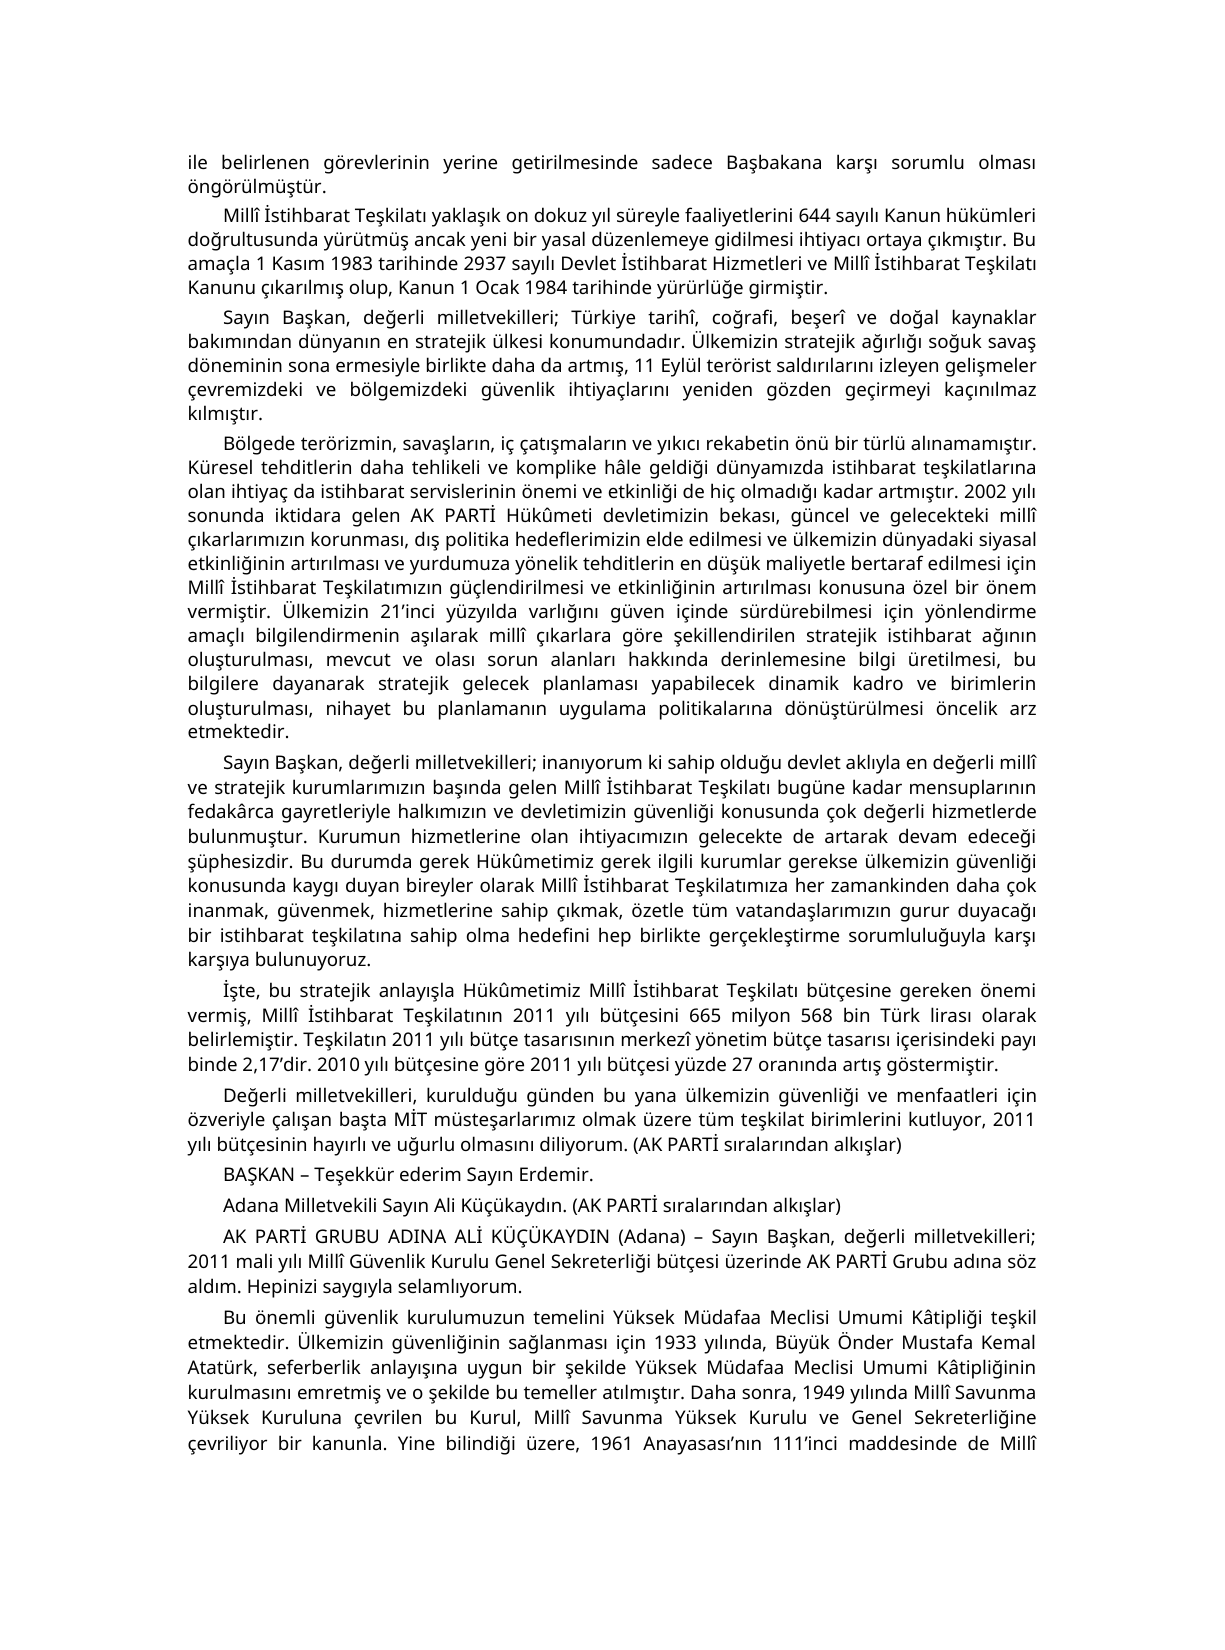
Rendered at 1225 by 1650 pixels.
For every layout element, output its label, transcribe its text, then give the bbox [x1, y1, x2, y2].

text AK PARTİ GRUBU ADINA ALİ KÜÇÜKAYDIN (Adana) – Sayın Başkan, değerli milletvekilleri; 2011 mali yılı Millî Güvenlik Kurulu Genel Sekreterliği bütçesi üzerinde AK PARTİ Grubu adına söz aldım. Hepinizi saygıyla selamlıyorum. [187, 1223, 1037, 1298]
text BAŞKAN – Teşekkür ederim Sayın Erdemir. [187, 1162, 1037, 1187]
text İşte, bu stratejik anlayışla Hükûmetimiz Millî İstihbarat Teşkilatı bütçesine gereken önemi vermiş, Millî İstihbarat Teşkilatının 2011 yılı bütçesini 665 milyon 568 bin Türk lirası olarak belirlemiştir. Teşkilatın 2011 yılı bütçe tasarısının merkezî yönetim bütçe tasarısı içerisindeki payı binde 2,17’dir. 2010 yılı bütçesine göre 2011 yılı bütçesi yüzde 27 oranında artış göstermiştir. [187, 978, 1037, 1076]
text Değerli milletvekilleri, kurulduğu günden bu yana ülkemizin güvenliği ve menfaatleri için özveriyle çalışan başta MİT müsteşarlarımız olmak üzere tüm teşkilat birimlerini kutluyor, 2011 yılı bütçesinin hayırlı ve uğurlu olmasını diliyorum. (AK PARTİ sıralarından alkışlar) [187, 1082, 1037, 1156]
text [187, 1304, 1037, 1455]
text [187, 150, 1037, 198]
text Millî İstihbarat Teşkilatı yaklaşık on dokuz yıl süreyle faaliyetlerini 644 sayılı Kanun hükümleri doğrultusunda yürütmüş ancak yeni bir yasal düzenlemeye gidilmesi ihtiyacı ortaya çıkmıştır. Bu amaçla 1 Kasım 1983 tarihinde 2937 sayılı Devlet İstihbarat Hizmetleri ve Millî İstihbarat Teşkilatı Kanunu çıkarılmış olup, Kanun 1 Ocak 1984 tarihinde yürürlüğe girmiştir. [187, 204, 1037, 299]
text Bölgede terörizmin, savaşların, iç çatışmaların ve yıkıcı rekabetin önü bir türlü alınamamıştır. Küresel tehditlerin daha tehlikeli ve komplike hâle geldiği dünyamızda istihbarat teşkilatlarına olan ihtiyaç da istihbarat servislerinin önemi ve etkinliği de hiç olmadığı kadar artmıştır. 2002 yılı sonunda iktidara gelen AK PARTİ Hükûmeti devletimizin bekası, güncel ve gelecekteki millî çıkarlarımızın korunması, dış politika hedeflerimizin elde edilmesi ve ülkemizin dünyadaki siyasal etkinliğinin artırılması ve yurdumuza yönelik tehditlerin en düşük maliyetle bertaraf edilmesi için Millî İstihbarat Teşkilatımızın güçlendirilmesi ve etkinliğinin artırılması konusuna özel bir önem vermiştir. Ülkemizin 21’inci yüzyılda varlığını güven içinde sürdürebilmesi için yönlendirme amaçlı bilgilendirmenin aşılarak millî çıkarlara göre şekillendirilen stratejik istihbarat ağının oluşturulması, mevcut ve olası sorun alanları hakkında derinlemesine bilgi üretilmesi, bu bilgilere dayanarak stratejik gelecek planlaması yapabilecek dinamik kadro ve birimlerin oluşturulması, nihayet bu planlamanın uygulama politikalarına dönüştürülmesi öncelik arz etmektedir. [187, 431, 1037, 744]
text Sayın Başkan, değerli milletvekilleri; Türkiye tarihî, coğrafi, beşerî ve doğal kaynaklar bakımından dünyanın en stratejik ülkesi konumundadır. Ülkemizin stratejik ağırlığı soğuk savaş döneminin sona ermesiyle birlikte daha da artmış, 11 Eylül terörist saldırılarını izleyen gelişmeler çevremizdeki ve bölgemizdeki güvenlik ihtiyaçlarını yeniden gözden geçirmeyi kaçınılmaz kılmıştır. [187, 305, 1037, 425]
text Adana Milletvekili Sayın Ali Küçükaydın. (AK PARTİ sıralarından alkışlar) [187, 1193, 1037, 1217]
text Sayın Başkan, değerli milletvekilleri; inanıyorum ki sahip olduğu devlet aklıyla en değerli millî ve stratejik kurumlarımızın başında gelen Millî İstihbarat Teşkilatı bugüne kadar mensuplarının fedakârca gayretleriyle halkımızın ve devletimizin güvenliği konusunda çok değerli hizmetlerde bulunmuştur. Kurumun hizmetlerine olan ihtiyacımızın gelecekte de artarak devam edeceği şüphesizdir. Bu durumda gerek Hükûmetimiz gerek ilgili kurumlar gerekse ülkemizin güvenliği konusunda kaygı duyan bireyler olarak Millî İstihbarat Teşkilatımıza her zamankinden daha çok inanmak, güvenmek, hizmetlerine sahip çıkmak, özetle tüm vatandaşlarımızın gurur duyacağı bir istihbarat teşkilatına sahip olma hedefini hep birlikte gerçekleştirme sorumluluğuyla karşı karşıya bulunuyoruz. [187, 750, 1037, 972]
